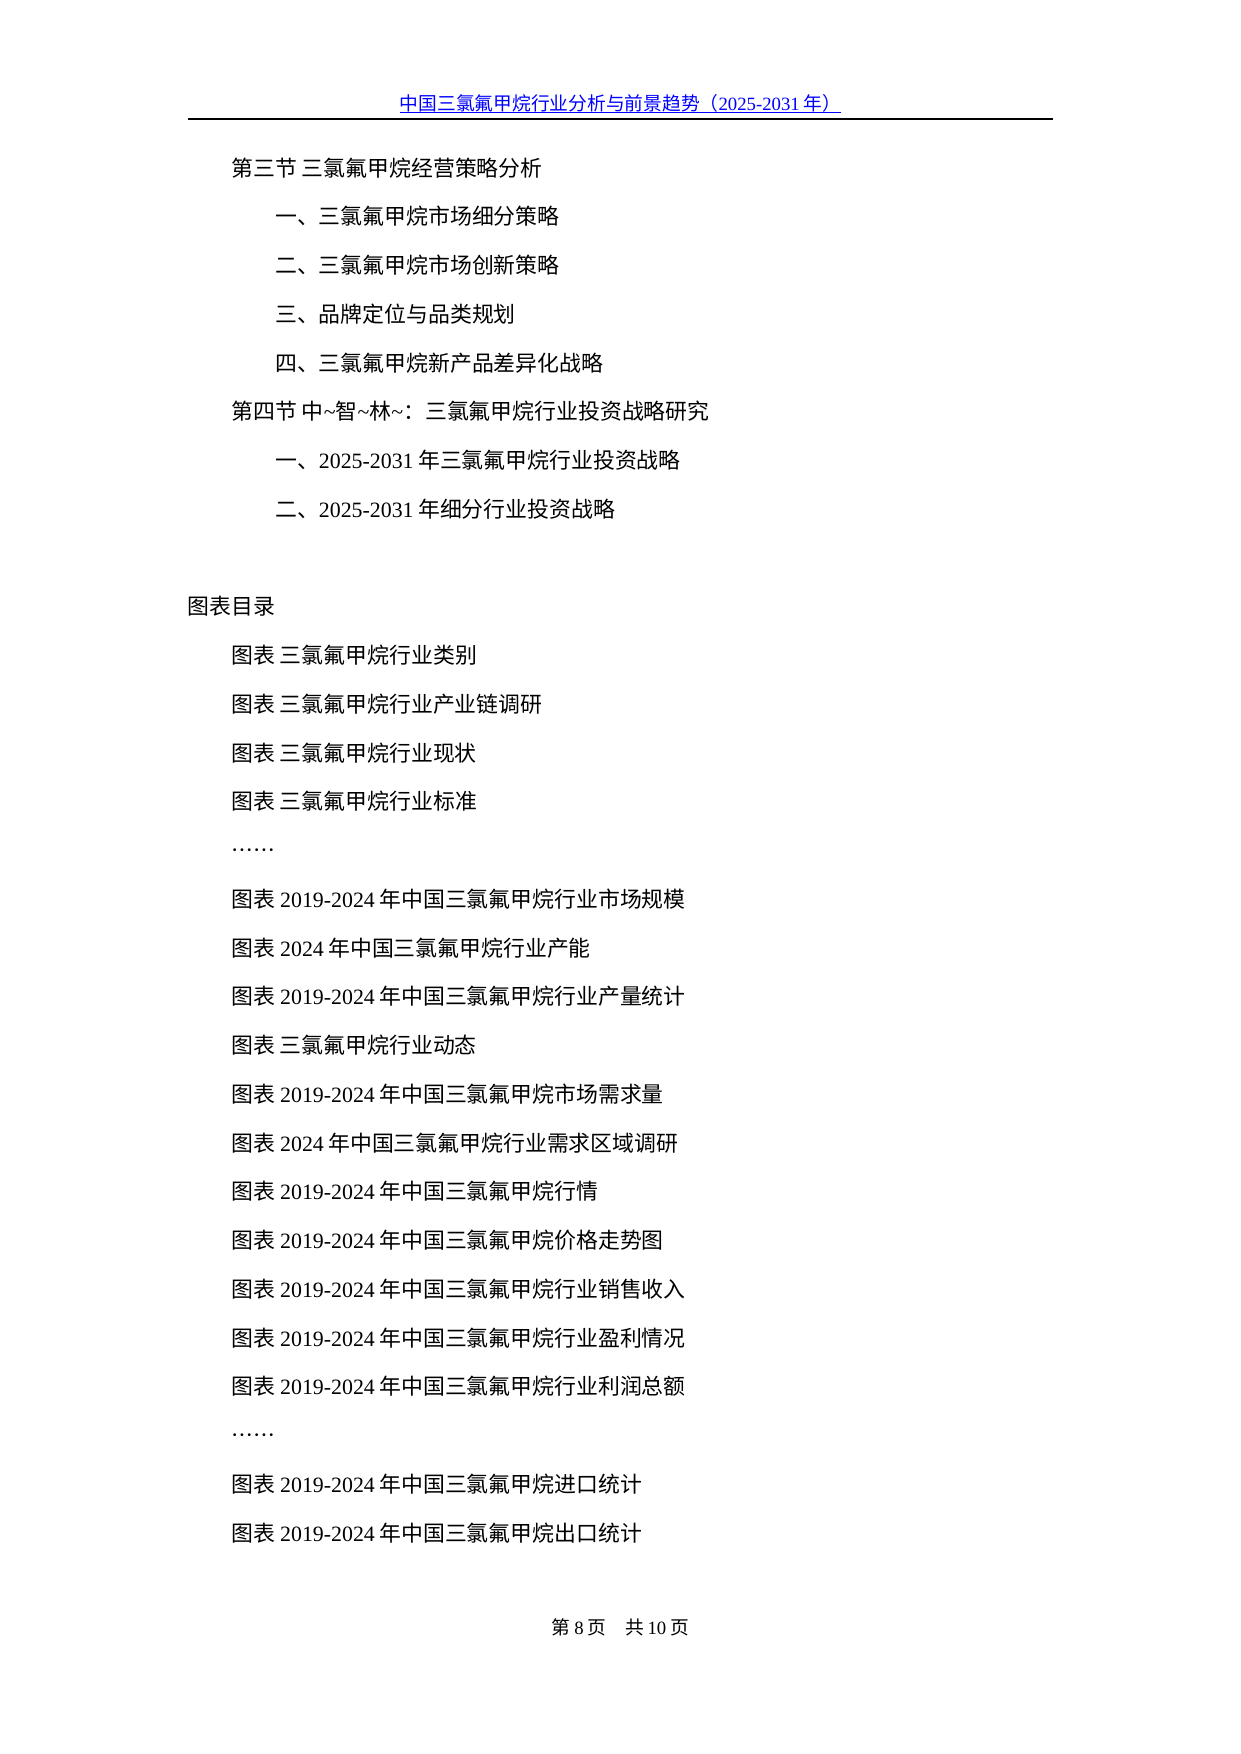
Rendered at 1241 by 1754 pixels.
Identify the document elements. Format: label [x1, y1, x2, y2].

text [187, 150, 1053, 1548]
